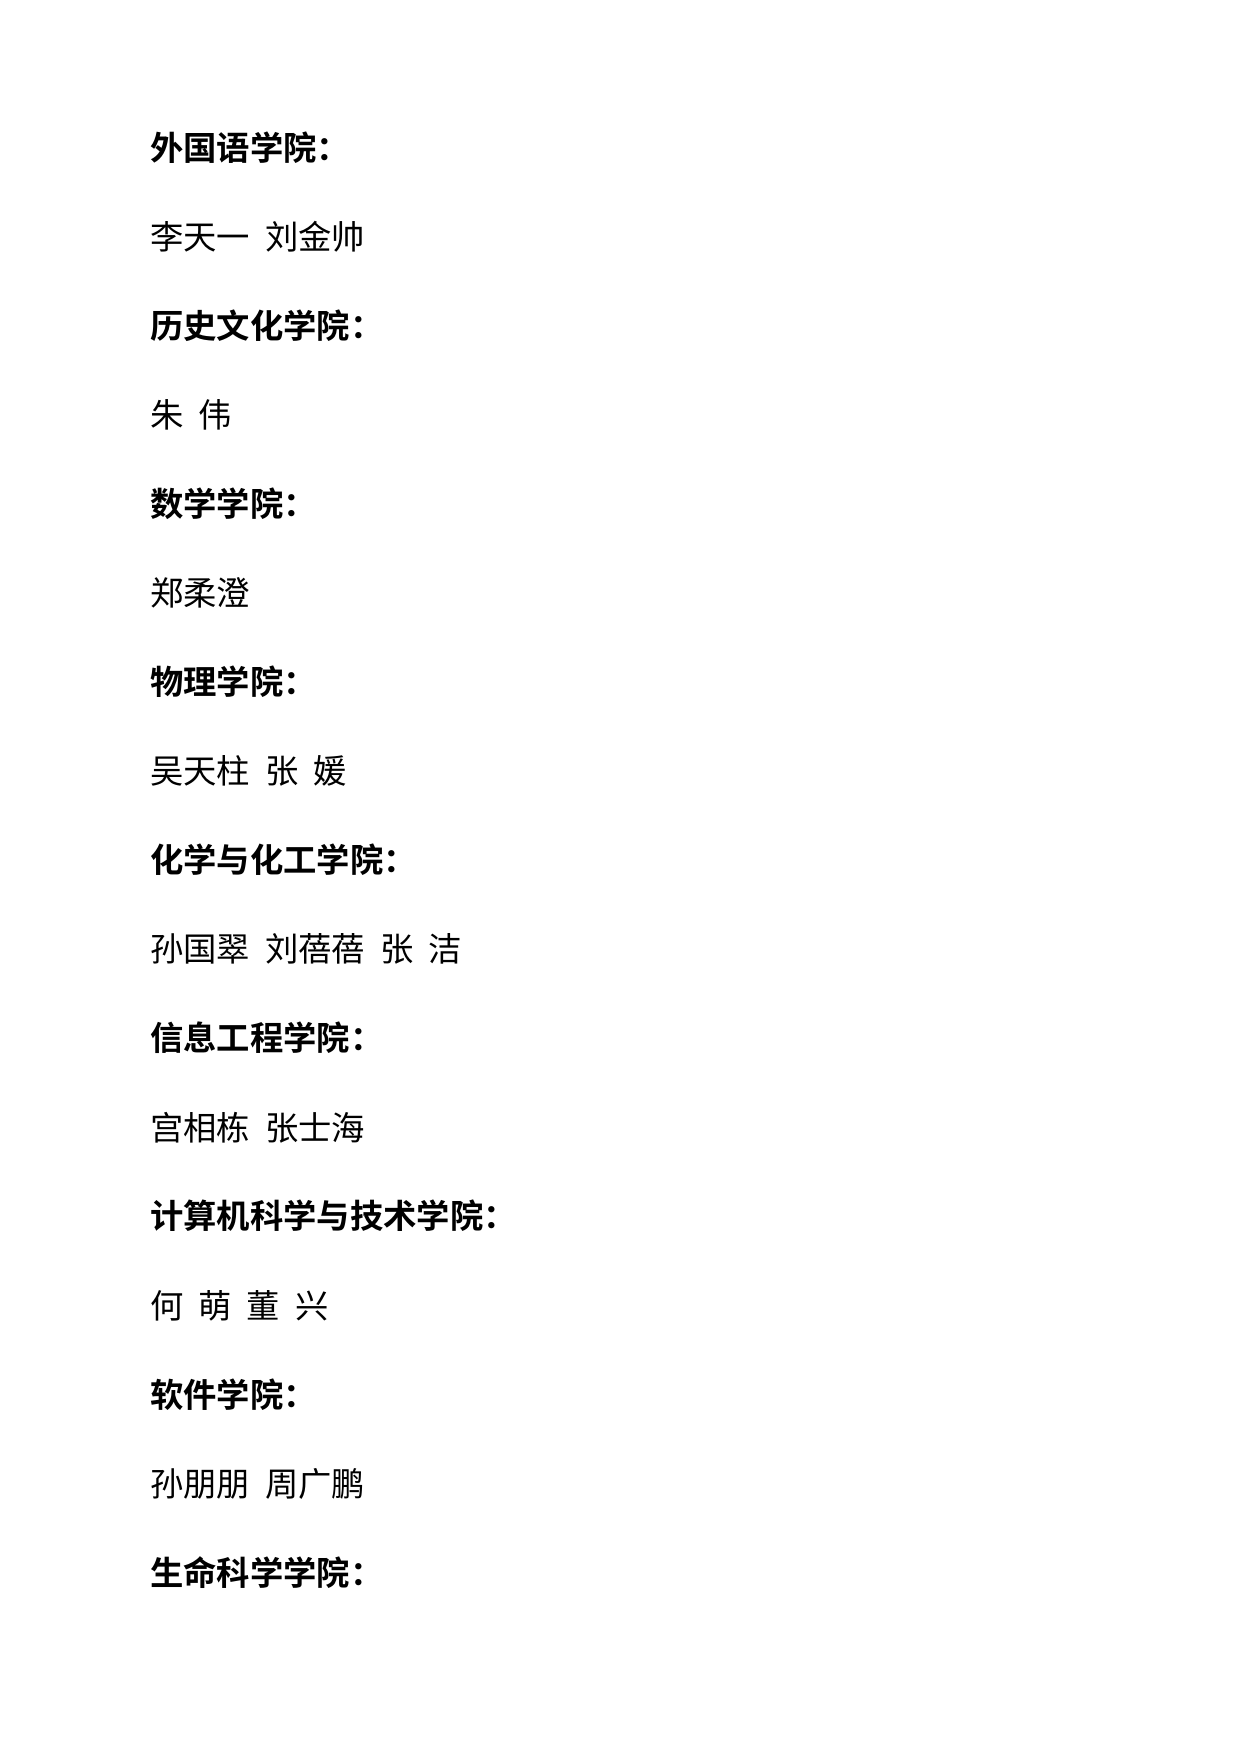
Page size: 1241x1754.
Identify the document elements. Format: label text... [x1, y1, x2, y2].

text 信息工程学院： [150, 1004, 1090, 1069]
text 孙国翠 刘蓓蓓 张 洁 [150, 915, 1090, 980]
text 化学与化工学院： [150, 826, 1090, 891]
text 生命科学学院： [150, 1538, 1090, 1603]
text 孙朋朋 周广鹏 [150, 1449, 1090, 1514]
text 朱 伟 [150, 380, 1090, 445]
text 软件学院： [150, 1360, 1090, 1425]
text 吴天柱 张 媛 [150, 737, 1090, 802]
text 计算机科学与技术学院： [150, 1182, 1090, 1247]
text 物理学院： [150, 648, 1090, 713]
text 历史文化学院： [150, 291, 1090, 356]
text 宫相栋 张士海 [150, 1093, 1090, 1158]
text 郑柔澄 [150, 558, 1090, 623]
text 李天一 刘金帅 [150, 202, 1090, 267]
text 数学学院： [150, 469, 1090, 534]
text 外国语学院： [150, 113, 1090, 178]
text 何 萌 董 兴 [150, 1271, 1090, 1336]
